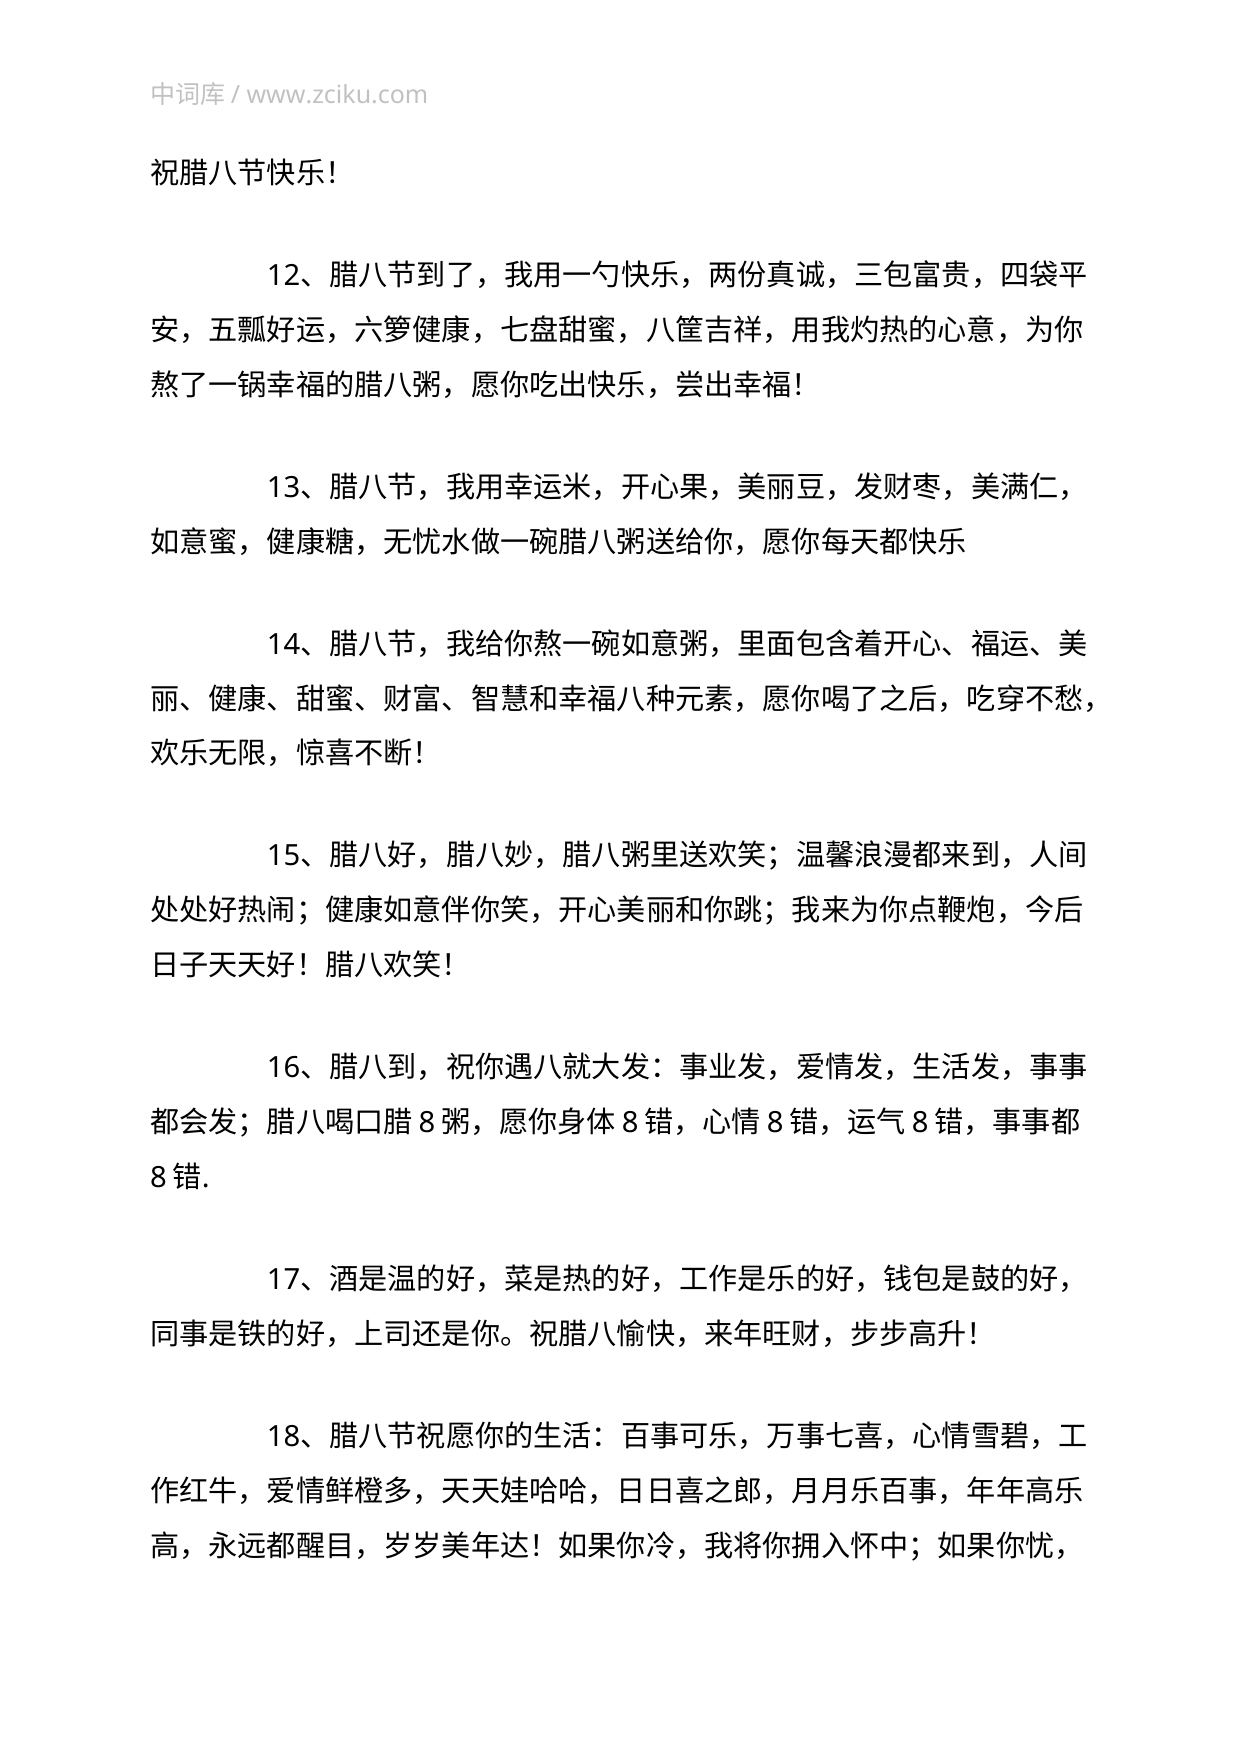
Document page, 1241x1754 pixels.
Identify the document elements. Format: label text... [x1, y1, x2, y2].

text 17、酒是温的好，菜是热的好，工作是乐的好，钱包是鼓的好，同事是铁的好，上司还是你。祝腊八愉快，来年旺财，步步高升！ [150, 1256, 1090, 1353]
text 16、腊八到，祝你遇八就大发：事业发，爱情发，生活发，事事都会发；腊八喝口腊8粥，愿你身体8错，心情8错，运气8错，事事都8错. [150, 1043, 1090, 1196]
text 15、腊八好，腊八妙，腊八粥里送欢笑；温馨浪漫都来到，人间处处好热闹；健康如意伴你笑，开心美丽和你跳；我来为你点鞭炮，今后日子天天好！腊八欢笑！ [150, 832, 1090, 984]
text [150, 150, 1090, 192]
text 13、腊八节，我用幸运米，开心果，美丽豆，发财枣，美满仁，如意蜜，健康糖，无忧水做一碗腊八粥送给你，愿你每天都快乐 [150, 463, 1090, 561]
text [150, 1412, 1090, 1564]
text 12、腊八节到了，我用一勺快乐，两份真诚，三包富贵，四袋平安，五瓢好运，六箩健康，七盘甜蜜，八筐吉祥，用我灼热的心意，为你熬了一锅幸福的腊八粥，愿你吃出快乐，尝出幸福！ [150, 252, 1090, 404]
text 14、腊八节，我给你熬一碗如意粥，里面包含着开心、福运、美丽、健康、甜蜜、财富、智慧和幸福八种元素，愿你喝了之后，吃穿不愁，欢乐无限，惊喜不断！ [150, 620, 1090, 772]
